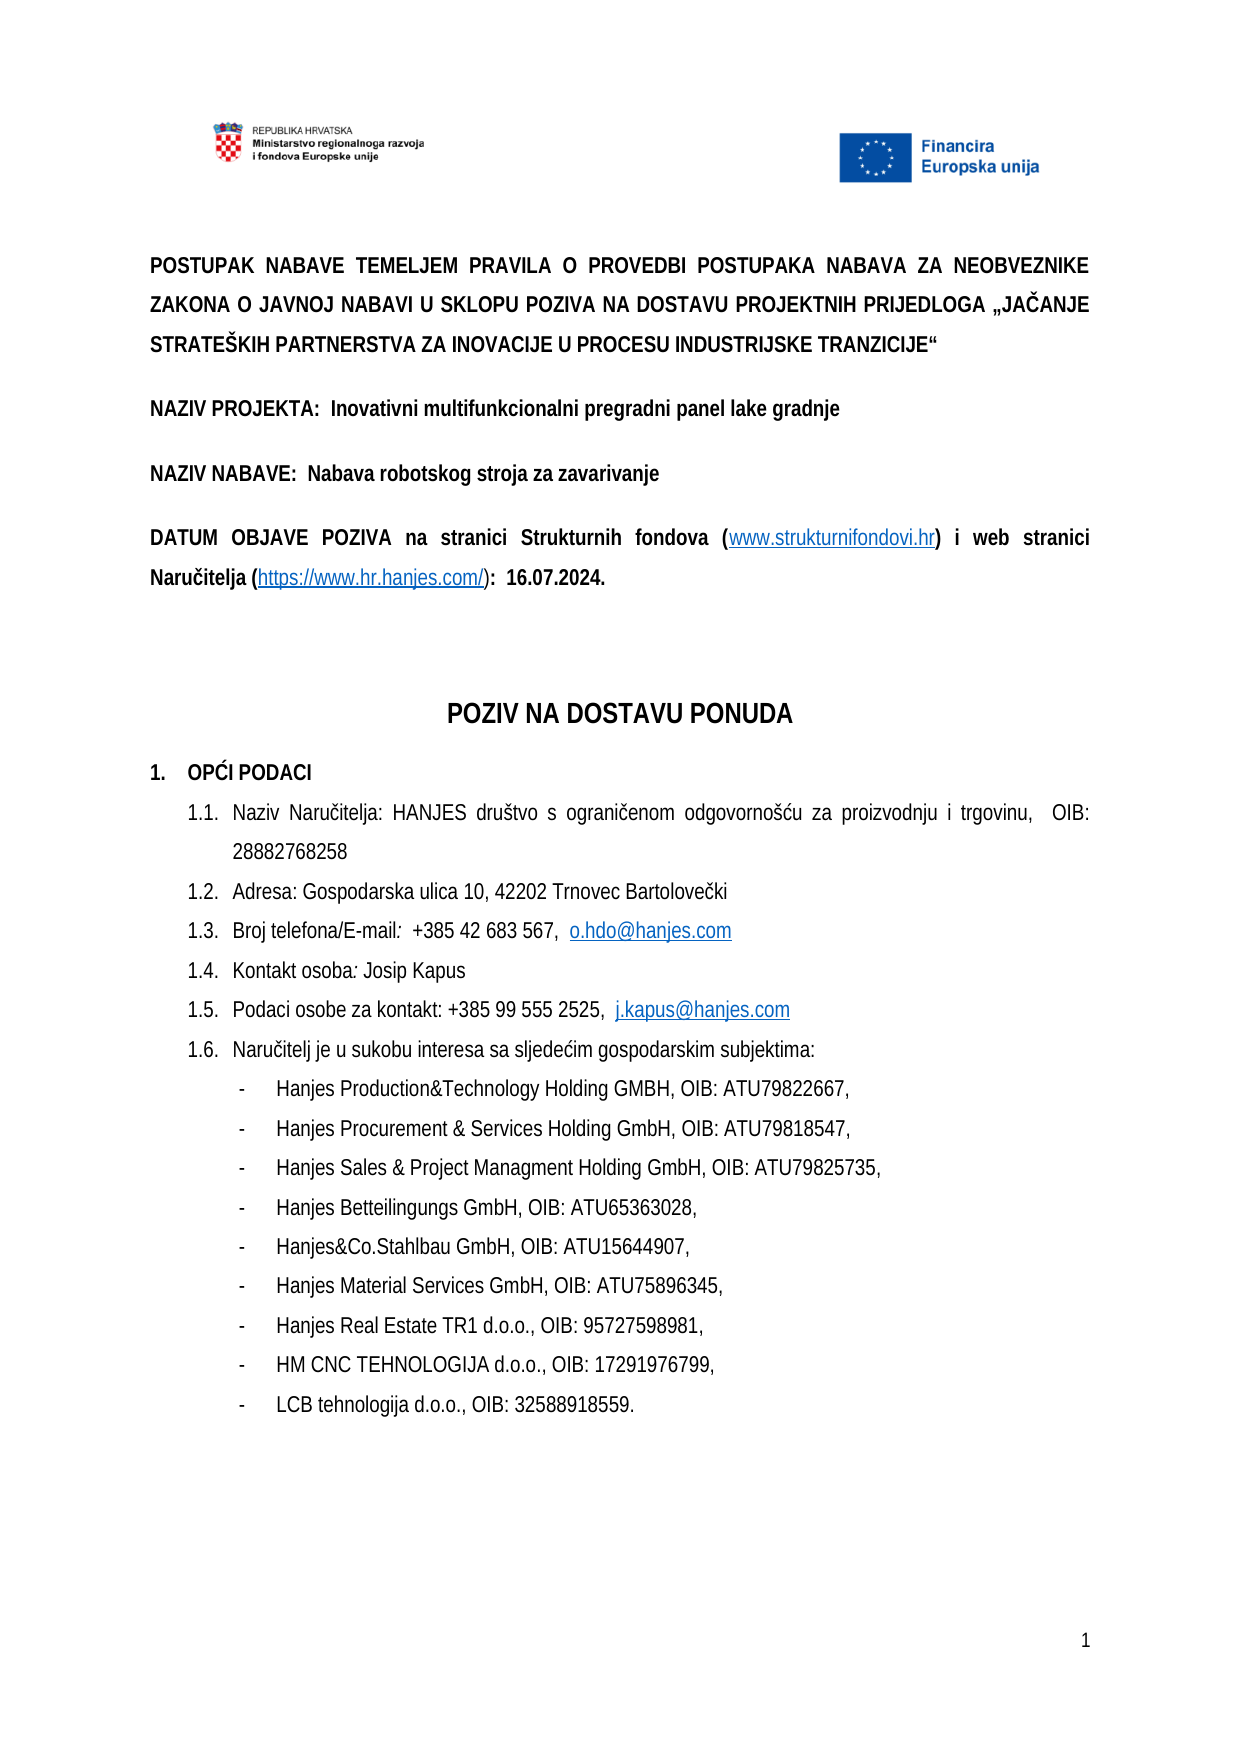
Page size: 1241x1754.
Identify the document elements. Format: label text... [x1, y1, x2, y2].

list Hanjes Material Services GmbH, OIB: ATU75896345, [239, 1272, 1090, 1299]
list LCB tehnologija d.o.o., OIB: 32588918559. [239, 1391, 1090, 1417]
list Adresa: Gospodarska ulica 10, 42202 Trnovec Bartolovečki [187, 878, 1090, 904]
text NAZIV NABAVE: Nabava robotskog stroja za zavarivanje [150, 459, 1090, 486]
list Hanjes Procurement & Services Holding GmbH, OIB: ATU79818547, [239, 1114, 1090, 1141]
picture [150, 73, 1091, 227]
list HM CNC TEHNOLOGIJA d.o.o., OIB: 17291976799, [239, 1351, 1090, 1378]
list Broj telefona/E-mail: +385 42 683 567, o.hdo@hanjes.com [187, 917, 1090, 943]
text POSTUPAK NABAVE TEMELJEM PRAVILA O PROVEDBI POSTUPAKA NABAVA ZA NEOBVEZNIKE ZAKONA O JAVNOJ NABAVI U SKLOPU POZIVA NA DOSTAVU PROJEKTNIH PRIJEDLOGA „JAČANJE STRATEŠKIH PARTNERSTVA ZA INOVACIJE U PROCESU INDUSTRIJSKE TRANZICIJE“ [150, 252, 1090, 357]
list Hanjes Betteilingungs GmbH, OIB: ATU65363028, [239, 1193, 1090, 1220]
list Hanjes Sales & Project Managment Holding GmbH, OIB: ATU79825735, [239, 1154, 1090, 1180]
list Hanjes Production&Technology Holding GMBH, OIB: ATU79822667, [239, 1075, 1090, 1101]
text DATUM OBJAVE POZIVA na stranici Strukturnih fondova (www.strukturnifondovi.hr) i web stranici Naručitelja (https://www.hr.hanjes.com/): 16.07.2024. [150, 524, 1090, 590]
text NAZIV PROJEKTA: Inovativni multifunkcionalni pregradni panel lake gradnje [150, 395, 1090, 421]
list Hanjes Real Estate TR1 d.o.o., OIB: 95727598981, [239, 1312, 1090, 1338]
list Hanjes&Co.Stahlbau GmbH, OIB: ATU15644907, [239, 1233, 1090, 1259]
list Naručitelj je u sukobu interesa sa sljedećim gospodarskim subjektima: [187, 1036, 1090, 1062]
list Kontakt osoba: Josip Kapus [187, 957, 1090, 983]
list OPĆI PODACI [150, 759, 1090, 786]
text POZIV NA DOSTAVU PONUDA [150, 696, 1090, 729]
list Podaci osobe za kontakt: +385 99 555 2525, j.kapus@hanjes.com [187, 996, 1090, 1022]
list Naziv Naručitelja: HANJES društvo s ograničenom odgovornošću za proizvodnju i trgovinu, OIB: 28882768258 [187, 799, 1090, 864]
